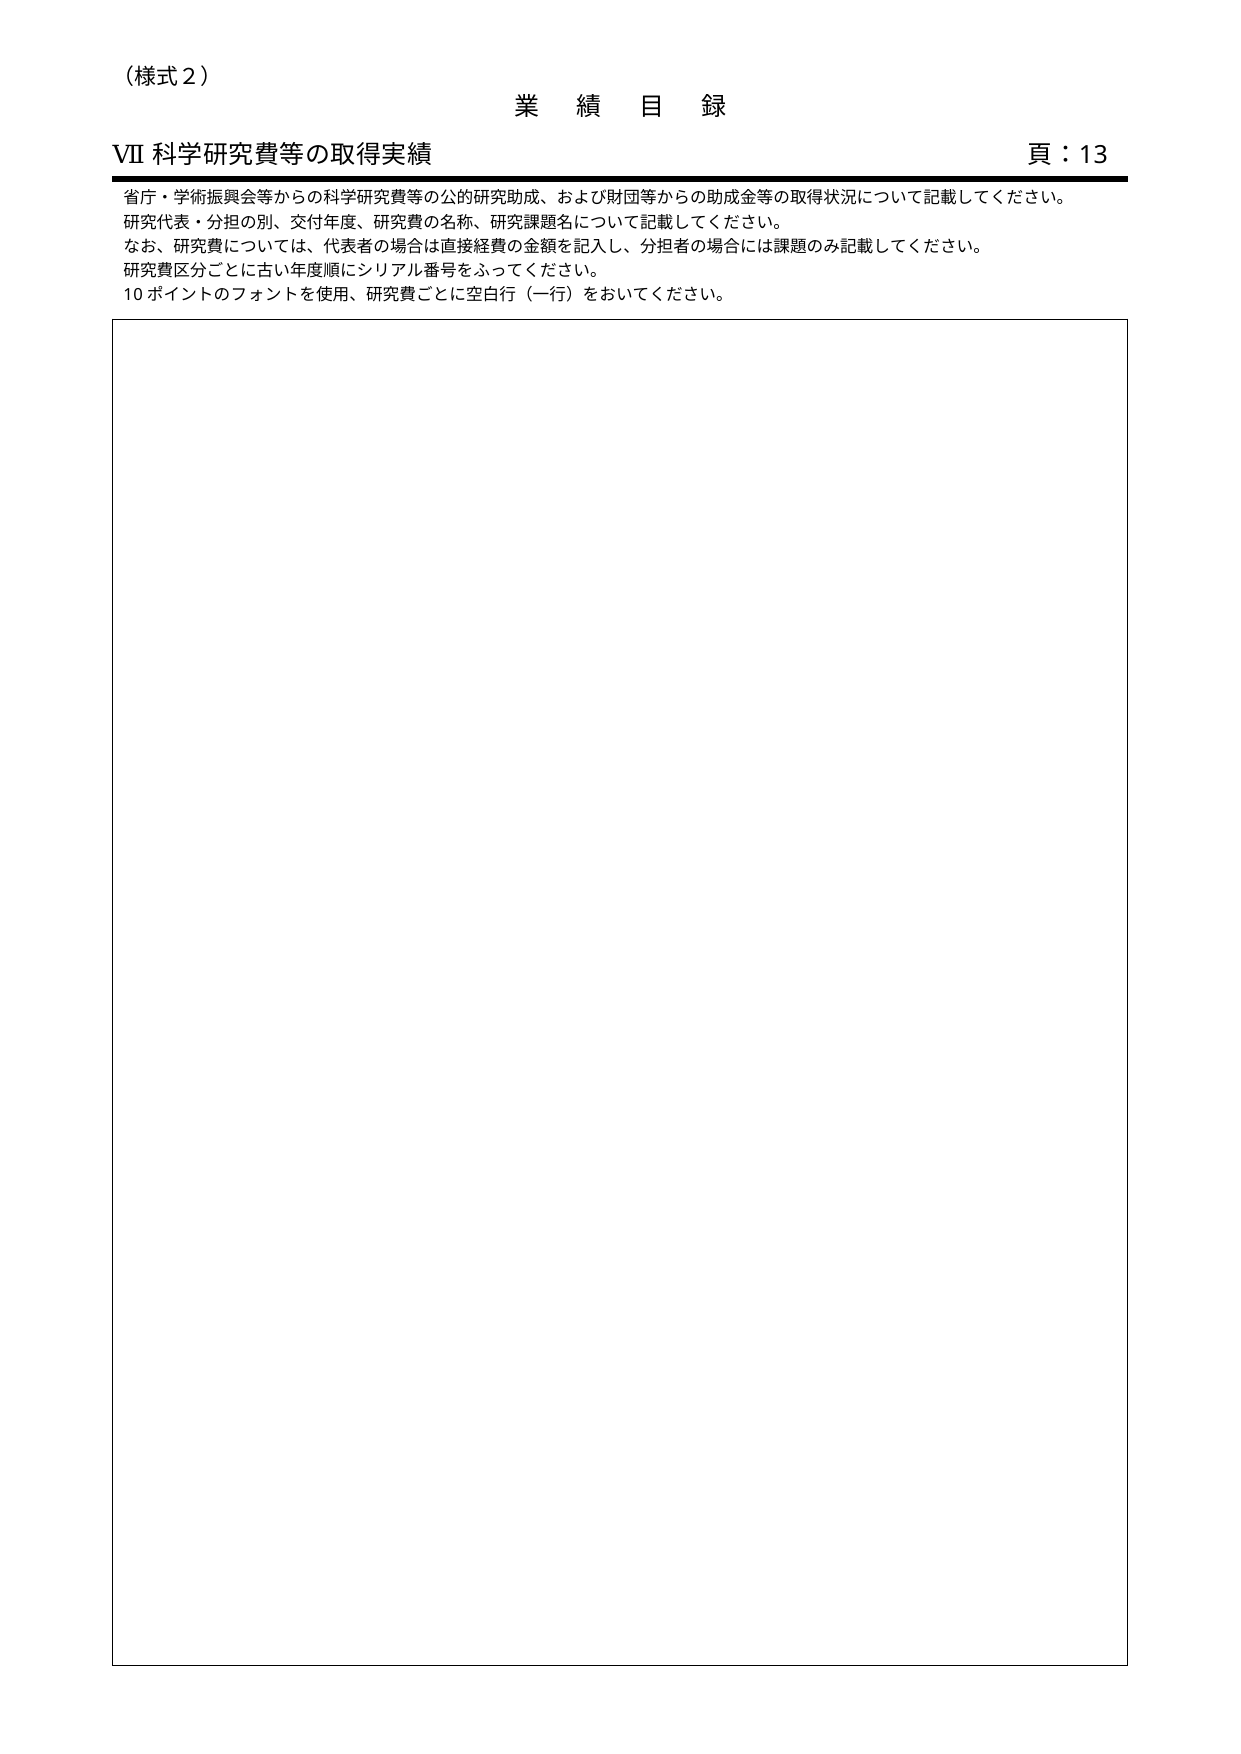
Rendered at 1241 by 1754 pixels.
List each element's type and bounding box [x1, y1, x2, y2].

table_header [113, 320, 1127, 1665]
